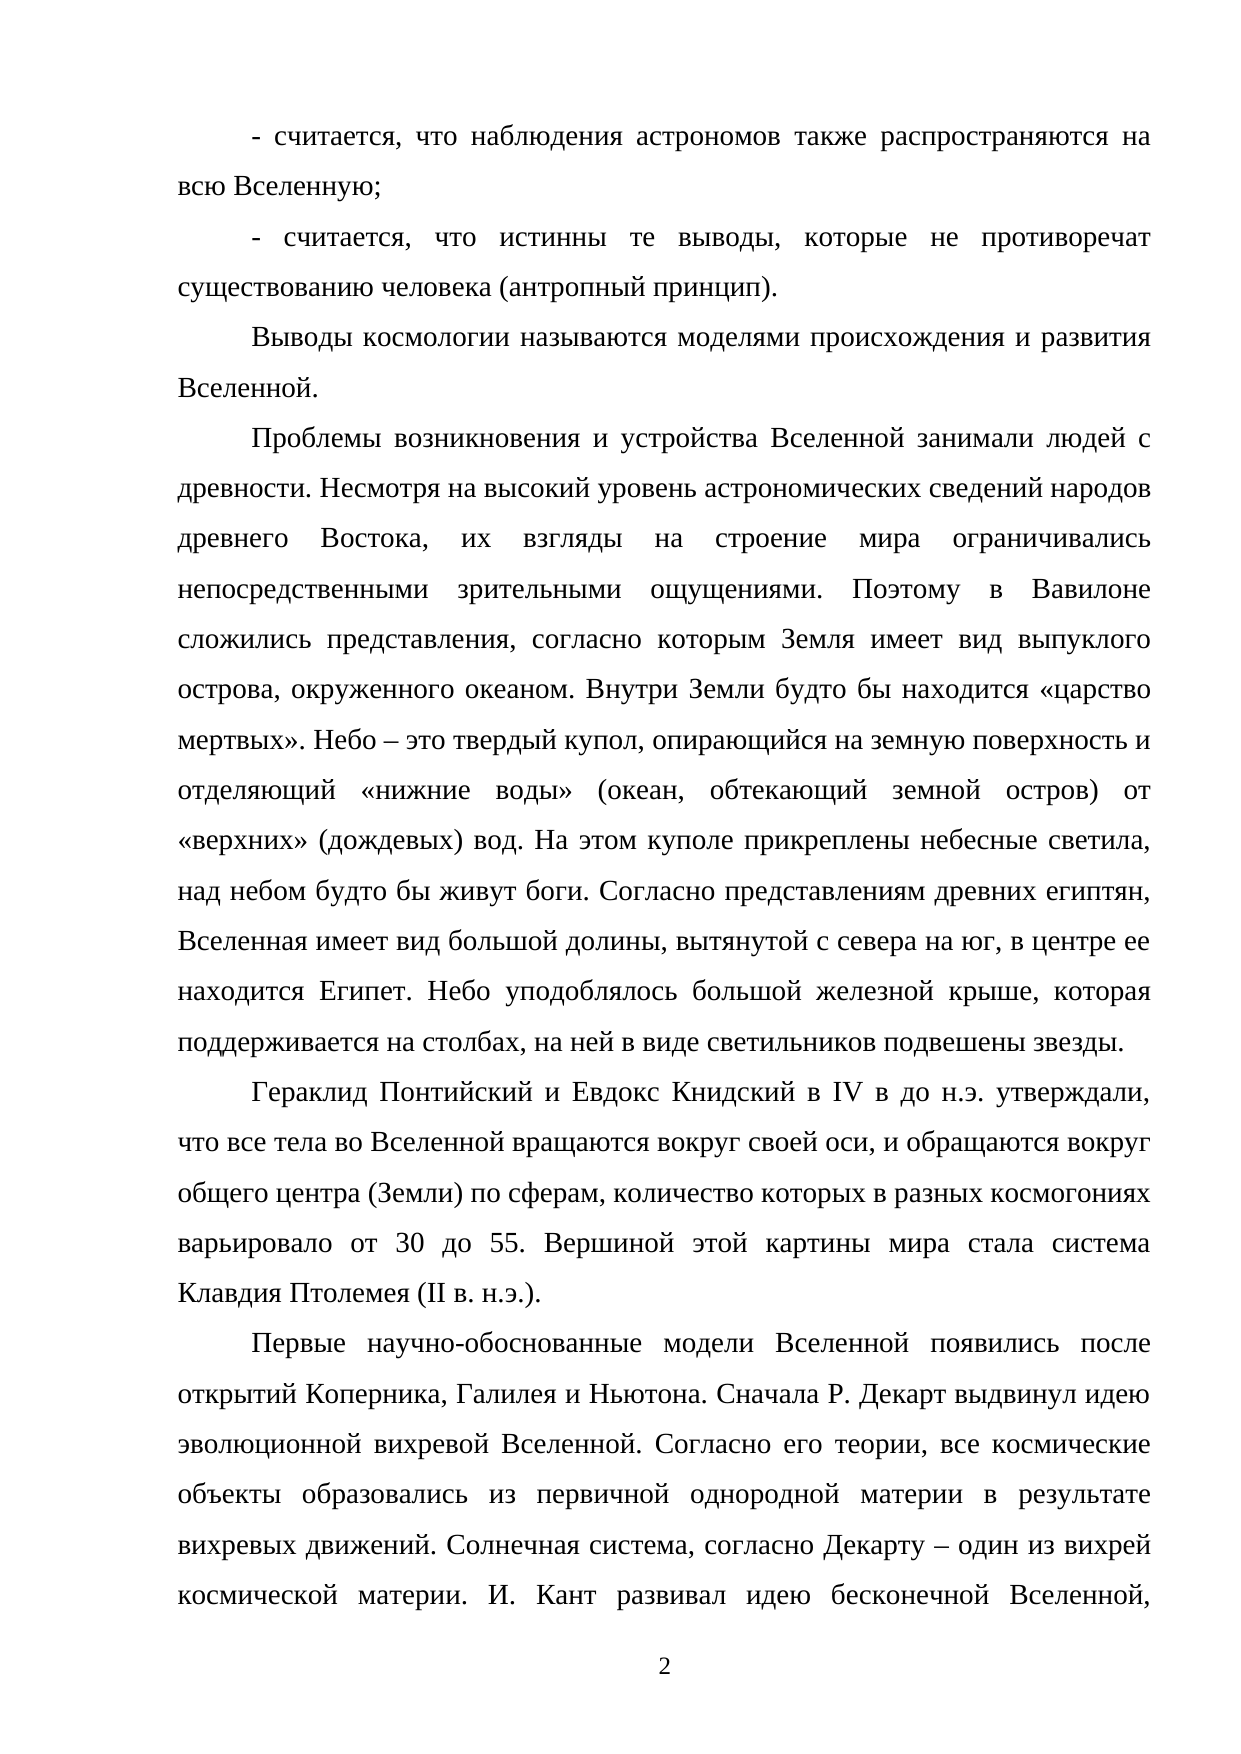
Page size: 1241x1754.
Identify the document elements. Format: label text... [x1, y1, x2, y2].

text Проблемы возникновения и устройства Вселенной занимали людей с древности. Несмотря на высокий уровень астрономических сведений народов древнего Востока, их взгляды на строение мира ограничивались непосредственными зрительными ощущениями. Поэтому в Вавилоне сложились представления, согласно которым Земля имеет вид выпуклого острова, окруженного океаном. Внутри Земли будто бы находится «царство мертвых». Небо – это твердый купол, опирающийся на земную поверхность и отделяющий «нижние воды» (океан, обтекающий земной остров) от «верхних» (дождевых) вод. На этом куполе прикреплены небесные светила, над небом будто бы живут боги. Согласно представлениям древних египтян, Вселенная имеет вид большой долины, вытянутой с севера на юг, в центре ее находится Египет. Небо уподоблялось большой железной крыше, которая поддерживается на столбах, на ней в виде светильников подвешены звезды. [177, 420, 1152, 1057]
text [177, 1326, 1152, 1611]
text - считается, что наблюдения астрономов также распространяются на всю Вселенную; [177, 118, 1152, 202]
text - считается, что истинны те выводы, которые не противоречат существованию человека (антропный принцип). [177, 219, 1152, 303]
text Гераклид Понтийский и Евдокс Книдский в IV в до н.э. утверждали, что все тела во Вселенной вращаются вокруг своей оси, и обращаются вокруг общего центра (Земли) по сферам, количество которых в разных космогониях варьировало от 30 до 55. Вершиной этой картины мира стала система Клавдия Птолемея (II в. н.э.). [177, 1074, 1152, 1309]
text Выводы космологии называются моделями происхождения и развития Вселенной. [177, 319, 1152, 403]
